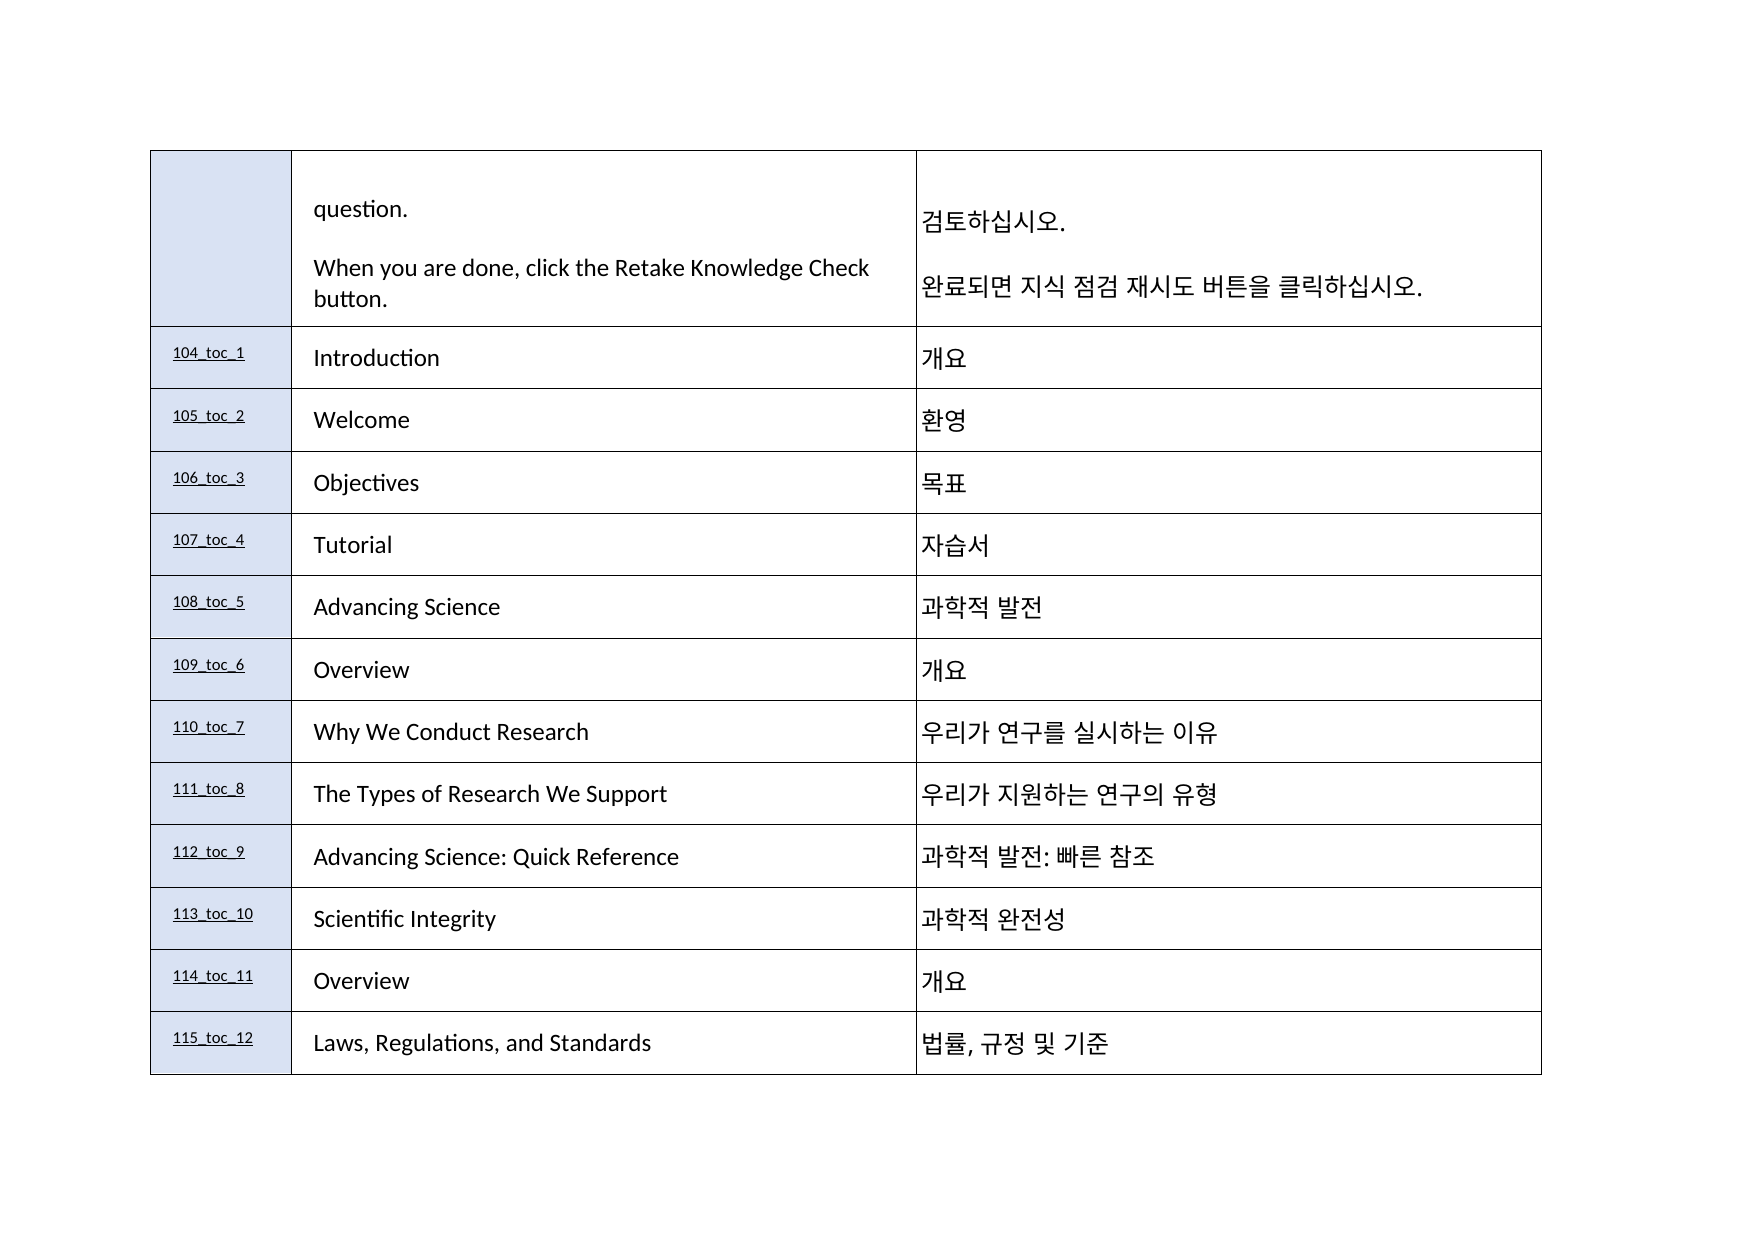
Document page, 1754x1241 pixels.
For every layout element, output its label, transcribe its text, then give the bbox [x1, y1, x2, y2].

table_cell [151, 151, 291, 326]
table_cell 111_toc_8 [151, 763, 291, 824]
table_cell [917, 151, 1541, 326]
table_cell 개요 [917, 950, 1541, 1011]
table_cell 110_toc_7 [151, 701, 291, 762]
table_cell 104_toc_1 [151, 327, 291, 388]
table_cell 107_toc_4 [151, 514, 291, 575]
table_cell 과학적 발전: 빠른 참조 [917, 825, 1541, 887]
table_cell 법률, 규정 및 기준 [917, 1012, 1541, 1073]
table_cell Laws, Regulations, and Standards [292, 1012, 916, 1073]
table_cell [292, 151, 916, 326]
table_cell Introduction [292, 327, 916, 388]
table_cell Scientific Integrity [292, 888, 916, 949]
table_cell 개요 [917, 639, 1541, 700]
table_cell 106_toc_3 [151, 452, 291, 513]
table_cell 환영 [917, 389, 1541, 451]
table_cell Overview [292, 639, 916, 700]
table_cell 목표 [917, 452, 1541, 513]
table_cell Overview [292, 950, 916, 1011]
table_cell Why We Conduct Research [292, 701, 916, 762]
table_cell The Types of Research We Support [292, 763, 916, 824]
table_cell 113_toc_10 [151, 888, 291, 949]
table_cell Objectives [292, 452, 916, 513]
table_cell 개요 [917, 327, 1541, 388]
table_cell 112_toc_9 [151, 825, 291, 887]
table_cell 우리가 지원하는 연구의 유형 [917, 763, 1541, 824]
table_cell 109_toc_6 [151, 639, 291, 700]
table_cell 과학적 발전 [917, 576, 1541, 637]
table_cell Tutorial [292, 514, 916, 575]
table_cell Welcome [292, 389, 916, 451]
table_cell 108_toc_5 [151, 576, 291, 637]
table_cell 과학적 완전성 [917, 888, 1541, 949]
table_cell 115_toc_12 [151, 1012, 291, 1073]
table_cell 우리가 연구를 실시하는 이유 [917, 701, 1541, 762]
table_cell 105_toc_2 [151, 389, 291, 451]
table_cell 자습서 [917, 514, 1541, 575]
table_cell 114_toc_11 [151, 950, 291, 1011]
table_cell Advancing Science [292, 576, 916, 637]
table_cell Advancing Science: Quick Reference [292, 825, 916, 887]
